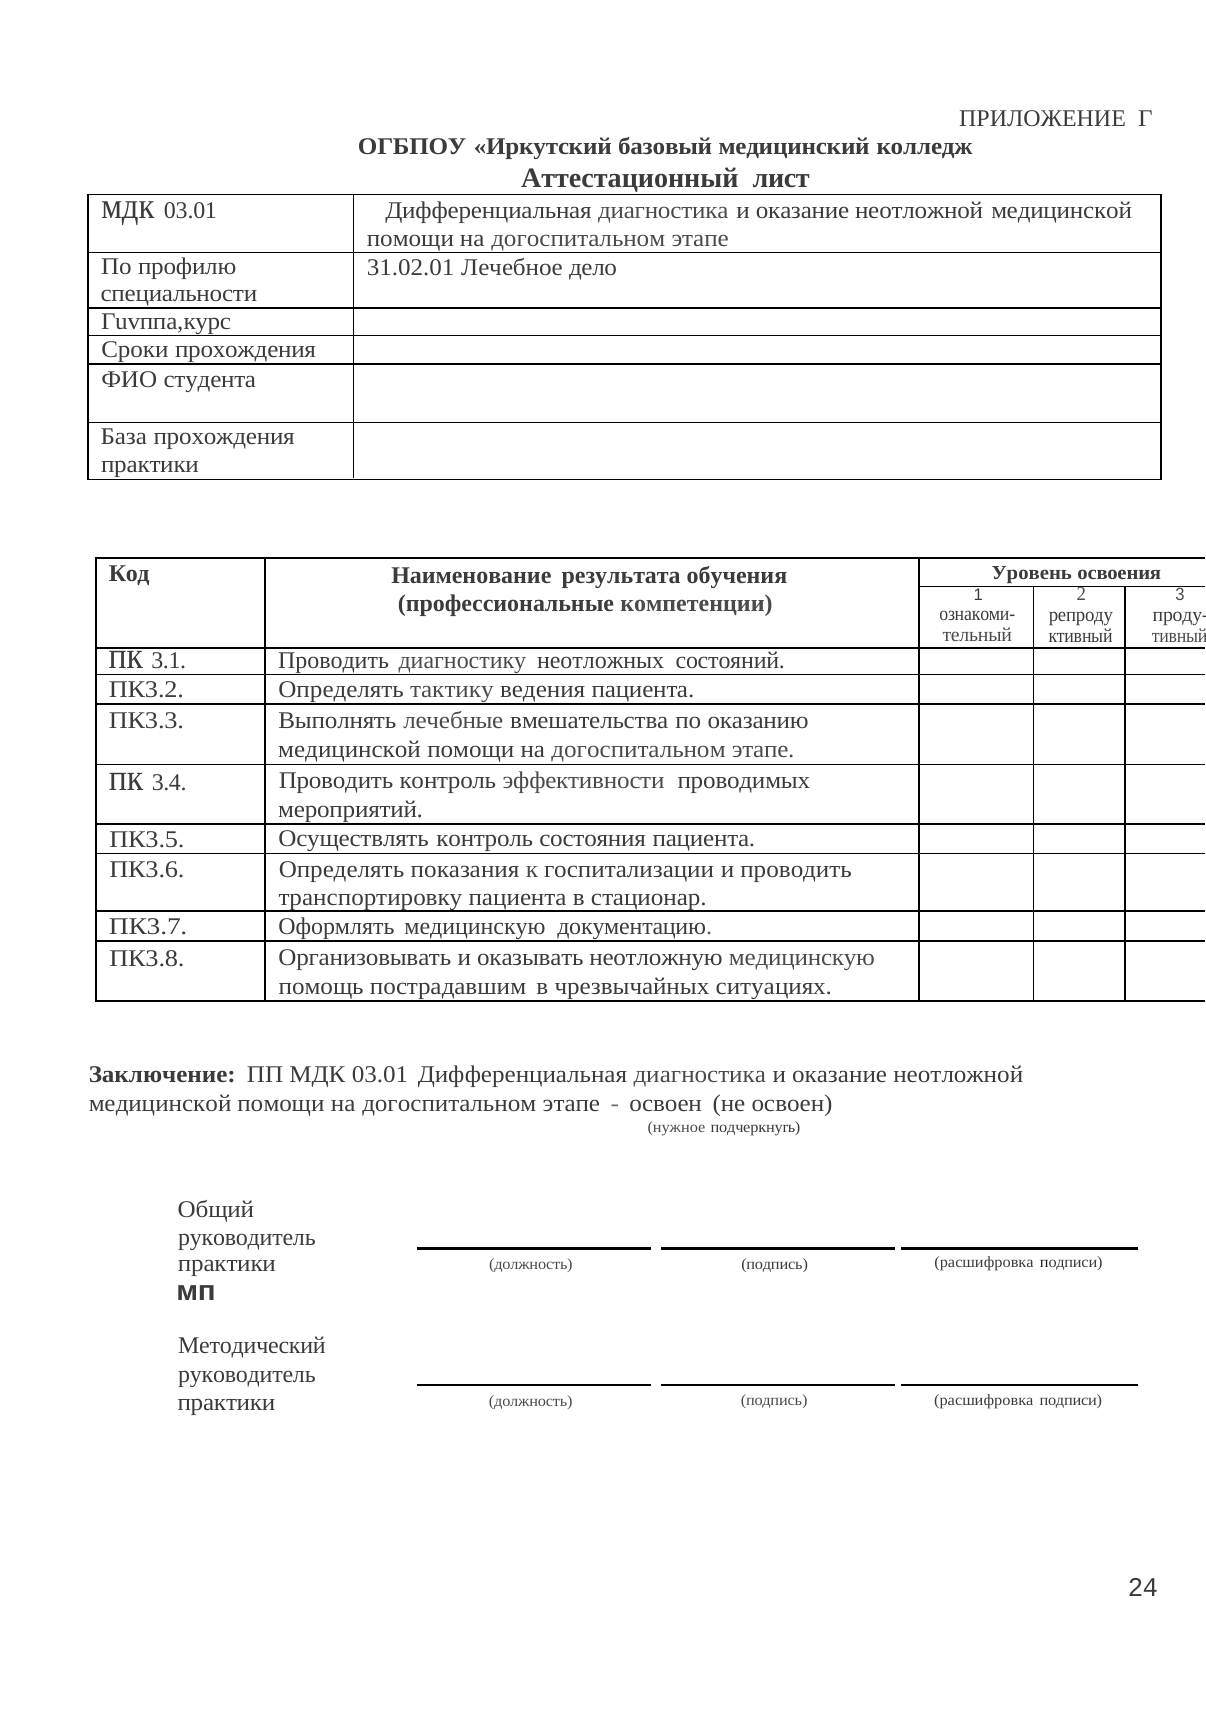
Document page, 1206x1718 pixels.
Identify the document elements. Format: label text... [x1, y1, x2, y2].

table_cell [354, 336, 1160, 363]
table_header мдк 03.01 [89, 195, 353, 251]
table_cell Определять показания к госпитализации и проводить транспортировку пациента в стационар. [266, 854, 918, 910]
table_header Уровень освоения [920, 559, 1205, 586]
table_cell [1034, 649, 1124, 673]
table_cell Организовывать и оказывать неотложную медицинскую помощь пострадавшим в чрезвычайных ситуациях. [266, 942, 918, 1000]
table_header Дифференциальная диагностика и оказание неотложной медицинской помощи на догоспитальном этапе [354, 195, 1160, 251]
text практики [178, 1252, 335, 1276]
table_cell Проводить контроль эффективности проводимых мероприятий. [266, 765, 918, 823]
table_cell ПК3.8. [97, 942, 264, 1000]
table_cell [354, 365, 1160, 422]
table_cell 31.02.01 Лечебное дело [354, 253, 1160, 307]
text руководитель [178, 1360, 1205, 1387]
table_cell [1126, 825, 1205, 852]
table_cell [1034, 675, 1124, 703]
table_cell Гuvппа,курс [89, 309, 353, 335]
table_cell [920, 912, 1033, 940]
text Заключение: ПП МДК 03.01 Дифференциальная диагностика и оказание неотложной медицинской помощи на догоспитальном этапе - освоен (не освоен) [88, 1060, 1160, 1117]
table_cell [920, 942, 1033, 1000]
table_cell [1126, 912, 1205, 940]
table_cell ПК3.6. [97, 854, 264, 910]
table_cell [1034, 912, 1124, 940]
table_cell Осуществлять контроль состояния пациента. [266, 825, 918, 852]
table_cell [1034, 825, 1124, 852]
table_cell [1126, 765, 1205, 823]
table_cell [920, 825, 1033, 852]
text (должность) (подпись) (расшифровка подписи) [386, 1253, 1205, 1272]
table_cell 3 проду- тивный [1126, 587, 1205, 647]
table_cell ФИО студента [89, 365, 353, 422]
table_cell База прохождения практики [89, 423, 353, 478]
table_header Код [97, 559, 264, 647]
table_cell [1034, 705, 1124, 764]
table_cell Сроки прохождения [89, 336, 353, 363]
table_cell По профилю специальности [89, 253, 353, 307]
table_cell Выполнять лечебные вмешательства по оказанию медицинской помощи на догоспитальном этапе. [266, 705, 918, 764]
table_cell [1126, 854, 1205, 910]
table_cell [1126, 649, 1205, 673]
table_cell 2 репроду ктивный [1034, 587, 1124, 647]
subtitle Аттестационный лист [342, 161, 988, 193]
table_cell [1034, 942, 1124, 1000]
table_cell [354, 309, 1160, 335]
table_cell ПК3.7. [97, 912, 264, 940]
text руководитель [178, 1223, 1205, 1251]
table_cell Определять тактику ведения пациента. [266, 675, 918, 703]
table_cell пк 3.1. [97, 649, 264, 673]
table_cell [920, 854, 1033, 910]
table_cell [920, 765, 1033, 823]
text Общий [177, 1195, 1205, 1223]
table_cell [920, 675, 1033, 703]
text практики [177, 1388, 279, 1416]
table_cell [1126, 675, 1205, 703]
table_cell Проводить диагностику неотложных состояний. [266, 649, 918, 673]
text (нужное подчеркнуrь) [348, 1118, 1099, 1136]
table_cell пк 3.4. [97, 765, 264, 823]
subtitle мп [176, 1276, 335, 1306]
table_cell [1126, 705, 1205, 764]
table_cell [354, 423, 1160, 478]
text (должность) (подпись) (расшифровка подписи) [386, 1391, 1205, 1410]
table_cell [1034, 765, 1124, 823]
table_cell 1 ознакоми- тельный [920, 587, 1033, 647]
table_cell [920, 649, 1033, 673]
table_cell ПК3.3. [97, 705, 264, 764]
table_cell ПК3.2. [97, 675, 264, 703]
table_cell Оформлять медицинскую документацию. [266, 912, 918, 940]
text Методический [178, 1331, 335, 1359]
table_cell ПК3.5. [97, 825, 264, 852]
table_header Наименование результата обучения (профессиональные компетенции) [266, 559, 918, 647]
table_cell [1126, 942, 1205, 1000]
table_cell [1034, 854, 1124, 910]
text ПРИЛОЖЕНИЕ Г [75, 104, 1153, 132]
text ОГБПОУ «Иркутский базовый медицинский колледж [342, 132, 988, 160]
table_cell [920, 705, 1033, 764]
